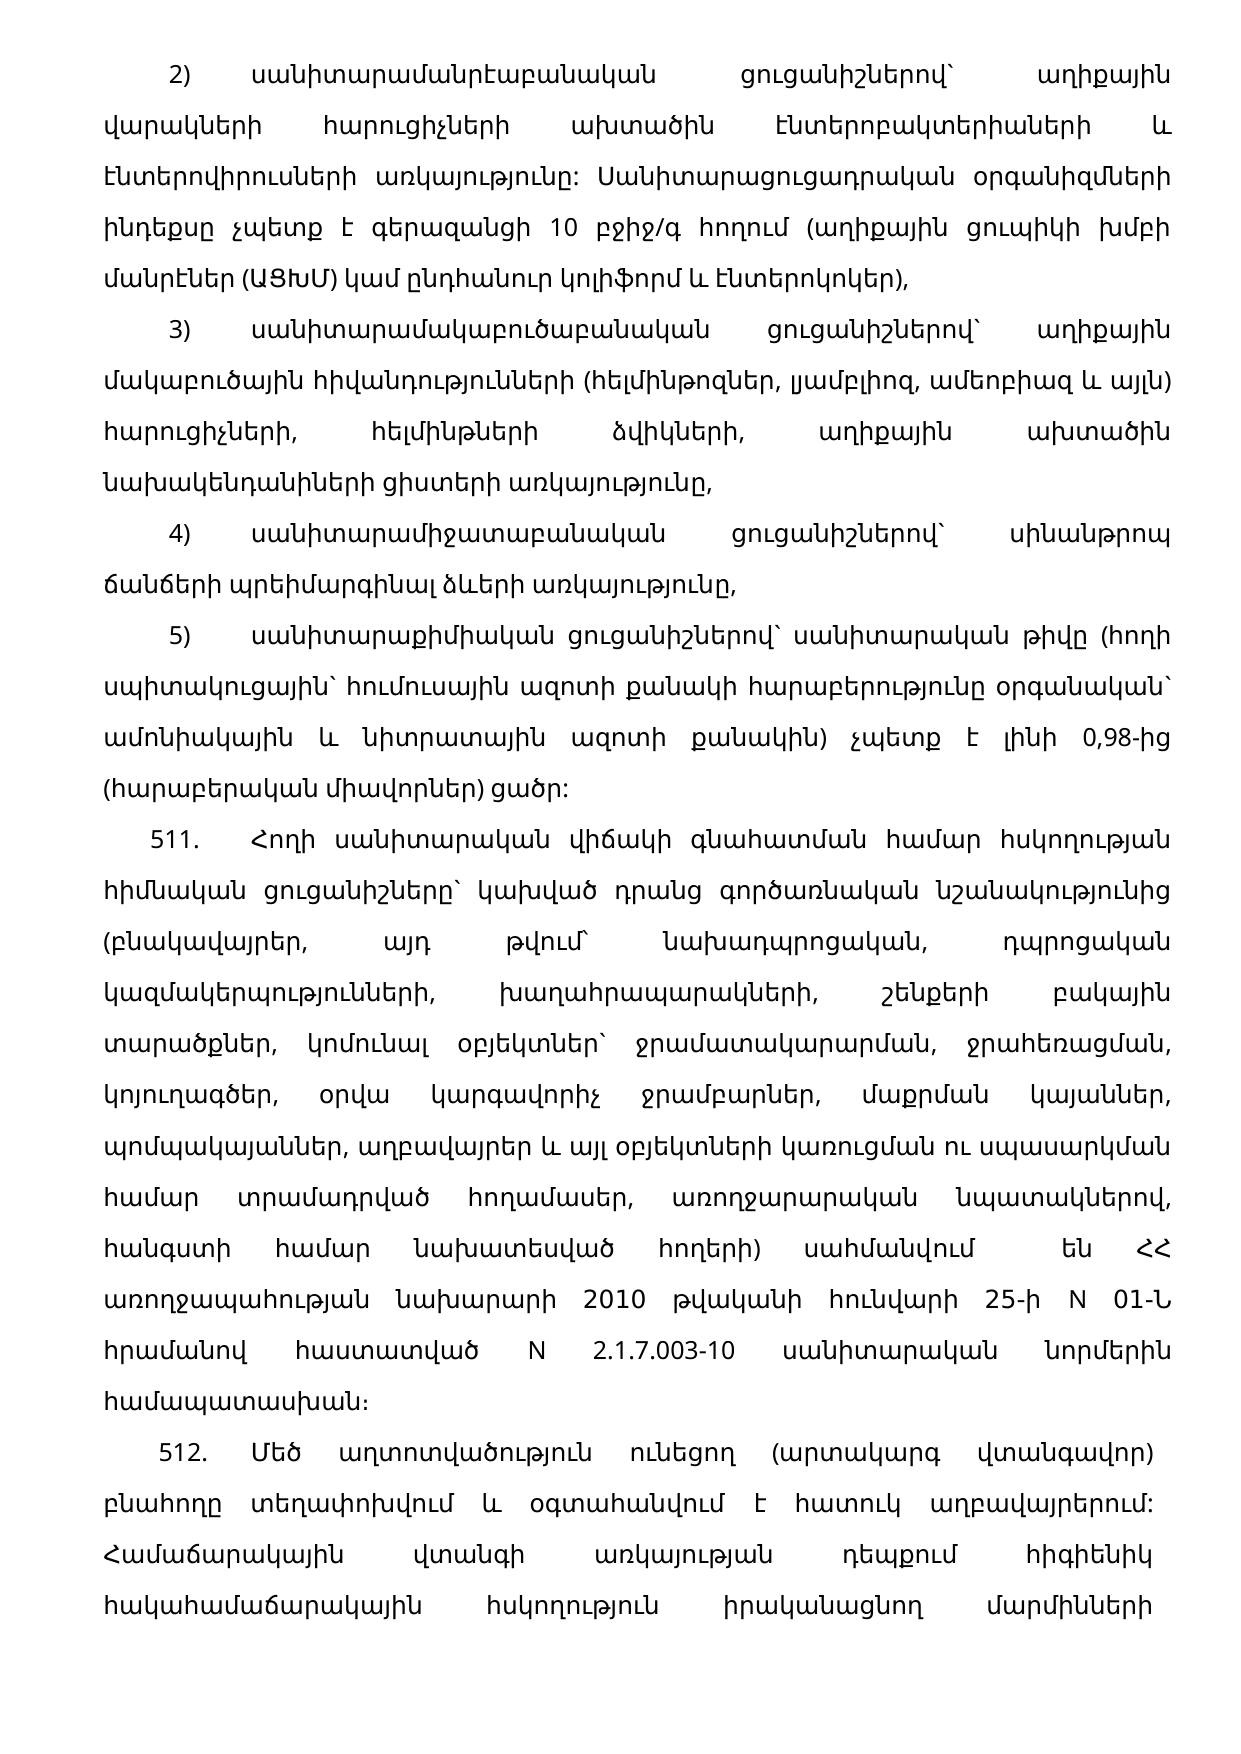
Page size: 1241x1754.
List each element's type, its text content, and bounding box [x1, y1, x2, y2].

list սանիտարամակաբուծաբանական ցուցանիշներով` աղիքային մակաբուծային հիվանդությունների (հելմինթոզներ, լյամբլիոզ, ամեոբիազ և այլն) հարուցիչների, հելմինթների ձվիկների, աղիքային ախտածին նախակենդանիների ցիստերի առկայությունը, [103, 311, 1172, 499]
list Հողի սանիտարական վիճակի գնահատման համար հսկողության հիմնական ցուցանիշները` կախված դրանց գործառնական նշանակությունից (բնակավայրեր, այդ թվում՝ նախադպրոցական, դպրոցական կազմակերպությունների, խաղահրապարակների, շենքերի բակային տարածքներ, կոմունալ օբյեկտներ` ջրամատակարարման, ջրահեռացման, կոյուղագծեր, օրվա կարգավորիչ ջրամբարներ, մաքրման կայաններ, պոմպակայաններ, աղբավայրեր և այլ օբյեկտների կառուցման ու սպասարկման համար տրամադրված հողամասեր, առողջարարական նպատակներով, հանգստի համար նախատեսված հողերի) սահմանվում են ՀՀ առողջապահության նախարարի 2010 թվականի հունվարի 25-ի N 01-Ն հրամանով հաստատված N 2.1.7.003-10 սանիտարական նորմերին համապատասխան։ [103, 822, 1172, 1417]
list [103, 1434, 1154, 1622]
list սանիտարամիջատաբանական ցուցանիշներով` սինանթրոպ ճանճերի պրեիմարգինալ ձևերի առկայությունը, [103, 516, 1172, 601]
list սանիտարամանրէաբանական ցուցանիշներով` աղիքային վարակների հարուցիչների ախտածին էնտերոբակտերիաների և էնտերովիրուսների առկայությունը: Սանիտարացուցադրական օրգանիզմների ինդեքսը չպետք է գերազանցի 10 բջիջ/գ հողում (աղիքային ցուպիկի խմբի մանրէներ (ԱՑԽՄ) կամ ընդհանուր կոլիֆորմ և էնտերոկոկեր), [103, 56, 1172, 294]
list սանիտարաքիմիական ցուցանիշներով` սանիտարական թիվը (հողի սպիտակուցային` հումուսային ազոտի քանակի հարաբերությունը օրգանական` ամոնիակային և նիտրատային ազոտի քանակին) չպետք է լինի 0,98-ից (հարաբերական միավորներ) ցածր: [103, 618, 1172, 805]
